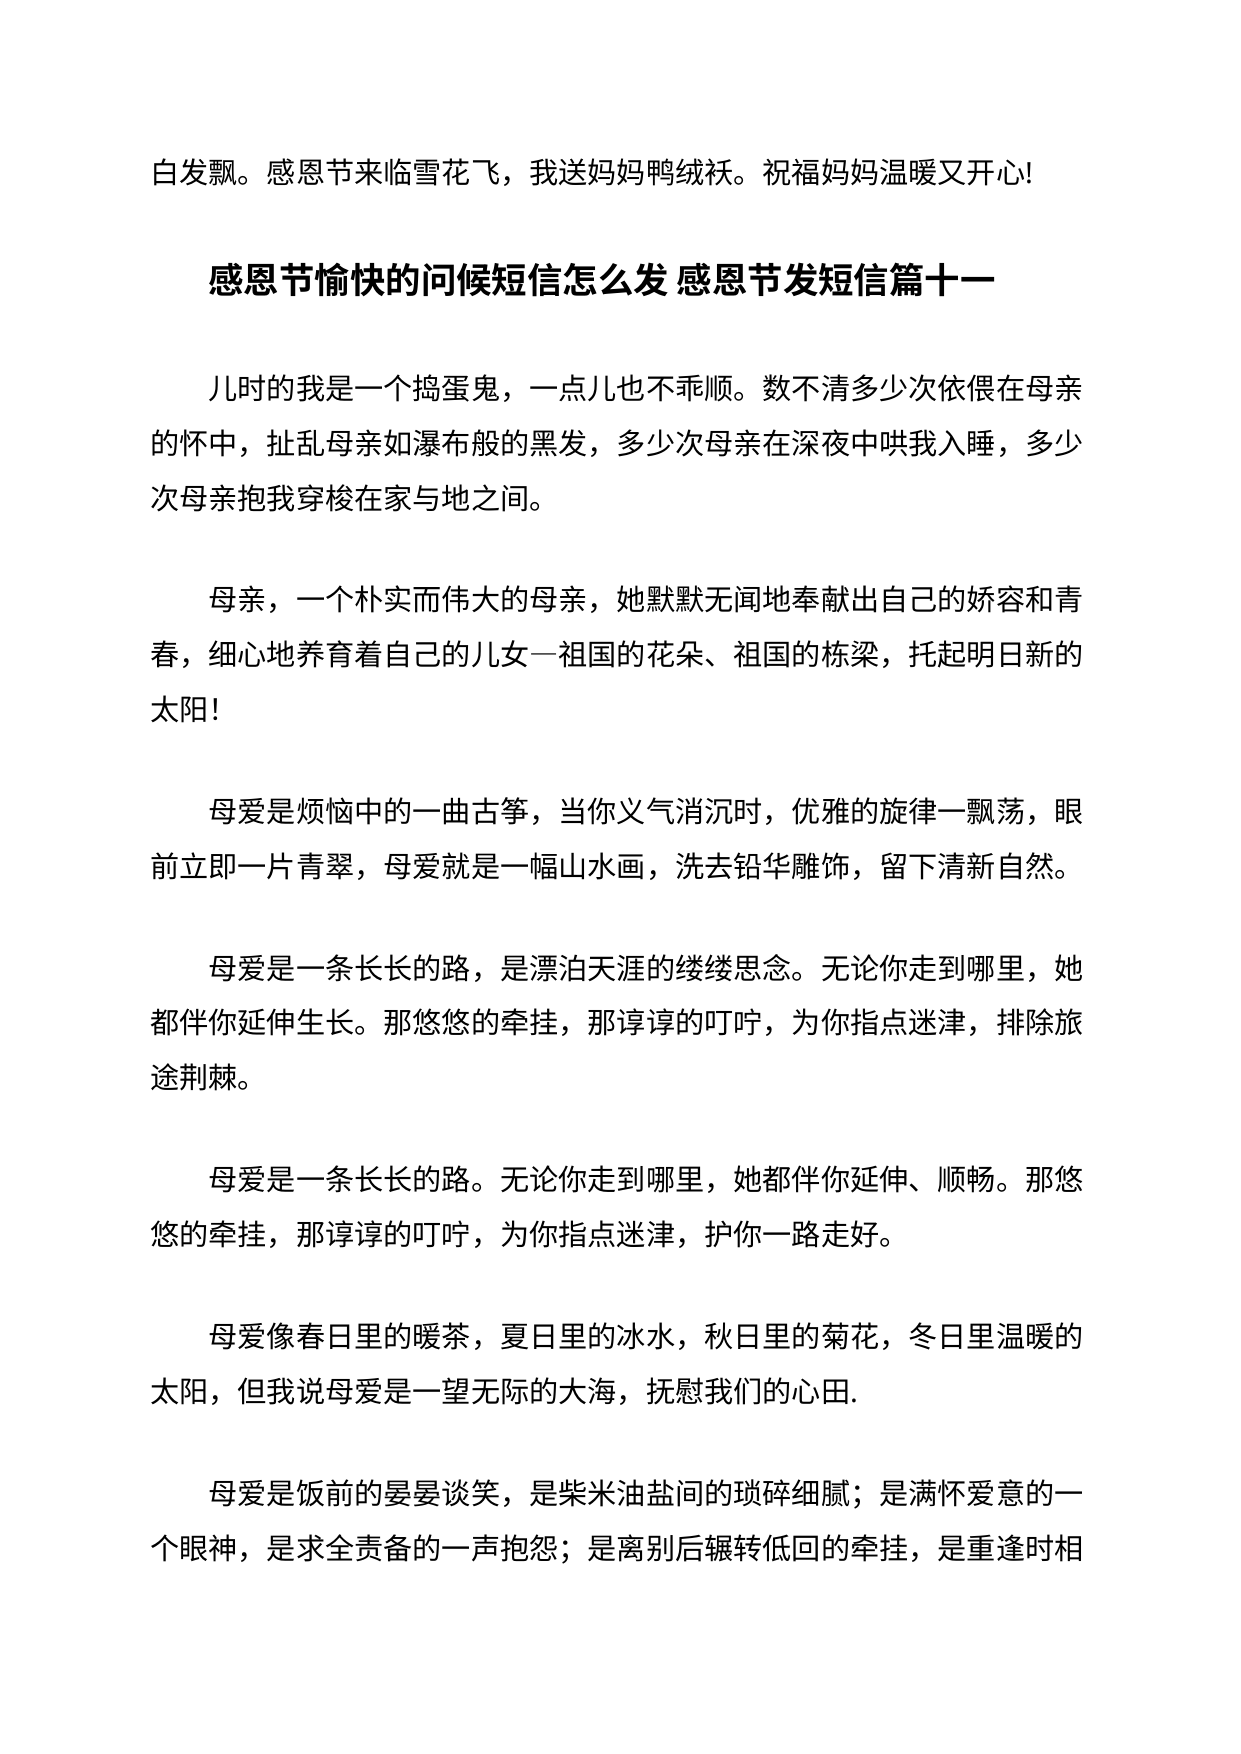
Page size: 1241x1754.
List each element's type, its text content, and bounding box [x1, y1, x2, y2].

text 母爱像春日里的暖茶，夏日里的冰水，秋日里的菊花，冬日里温暖的太阳，但我说母爱是一望无际的大海，抚慰我们的心田. [150, 1313, 1090, 1411]
text 儿时的我是一个捣蛋鬼，一点儿也不乖顺。数不清多少次依偎在母亲的怀中，扯乱母亲如瀑布般的黑发，多少次母亲在深夜中哄我入睡，多少次母亲抱我穿梭在家与地之间。 [150, 365, 1090, 517]
text 感恩节愉快的问候短信怎么发 感恩节发短信篇十一 [150, 252, 1090, 303]
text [150, 1470, 1090, 1567]
text 母爱是一条长长的路，是漂泊天涯的缕缕思念。无论你走到哪里，她都伴你延伸生长。那悠悠的牵挂，那谆谆的叮咛，为你指点迷津，排除旅途荆棘。 [150, 945, 1090, 1097]
text 母亲，一个朴实而伟大的母亲，她默默无闻地奉献出自己的娇容和青春，细心地养育着自己的儿女—祖国的花朵、祖国的栋梁，托起明日新的太阳！ [150, 577, 1090, 729]
text 母爱是一条长长的路。无论你走到哪里，她都伴你延伸、顺畅。那悠悠的牵挂，那谆谆的叮咛，为你指点迷津，护你一路走好。 [150, 1157, 1090, 1254]
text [150, 150, 1090, 192]
text 母爱是烦恼中的一曲古筝，当你义气消沉时，优雅的旋律一飘荡，眼前立即一片青翠，母爱就是一幅山水画，洗去铅华雕饰，留下清新自然。 [150, 788, 1090, 886]
